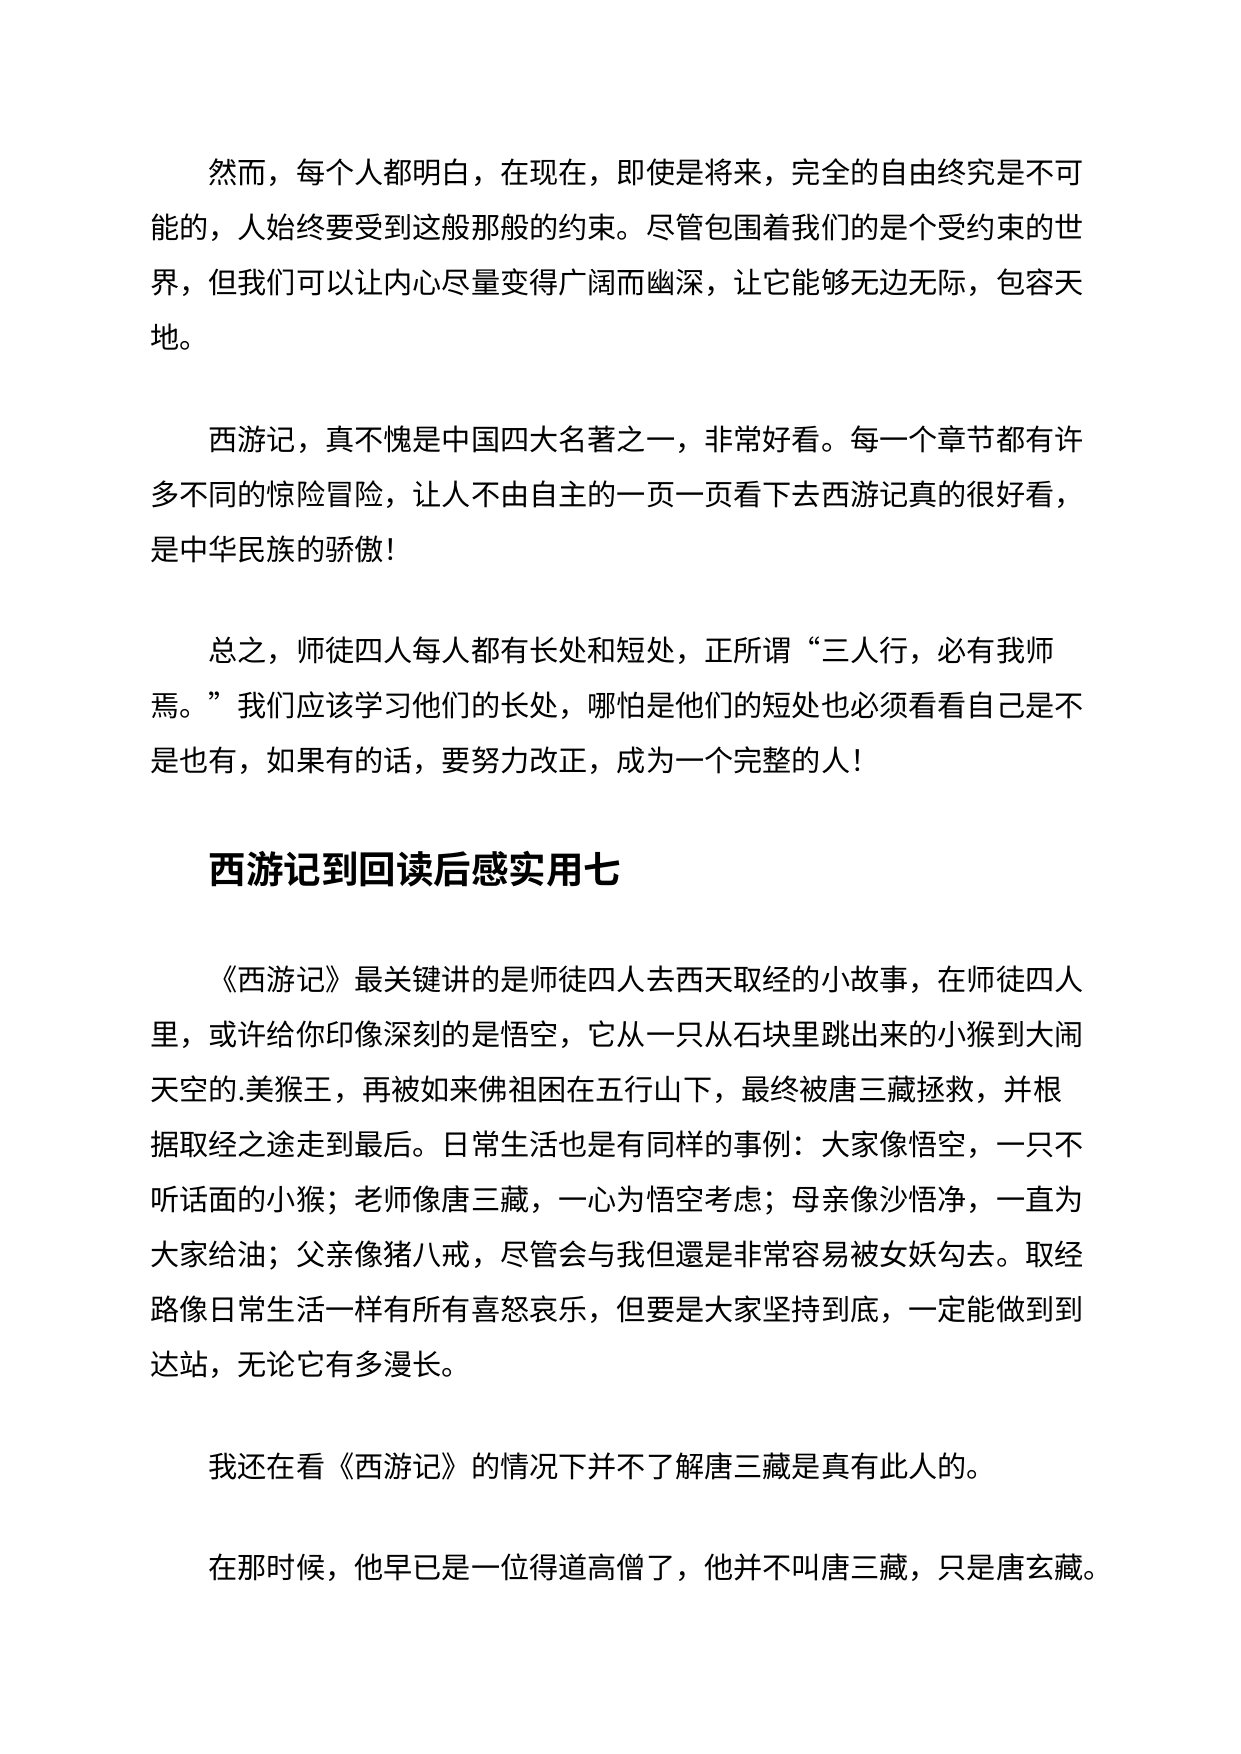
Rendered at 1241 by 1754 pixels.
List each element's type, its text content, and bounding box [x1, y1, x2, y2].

text 西游记，真不愧是中国四大名著之一，非常好看。每一个章节都有许多不同的惊险冒险，让人不由自主的一页一页看下去西游记真的很好看，是中华民族的骄傲！ [150, 416, 1090, 568]
text 总之，师徒四人每人都有长处和短处，正所谓“三人行，必有我师焉。”我们应该学习他们的长处，哪怕是他们的短处也必须看看自己是不是也有，如果有的话，要努力改正，成为一个完整的人！ [150, 628, 1090, 780]
text 《西游记》最关键讲的是师徒四人去西天取经的小故事，在师徒四人里，或许给你印像深刻的是悟空，它从一只从石块里跳出来的小猴到大闹天空的.美猴王，再被如来佛祖困在五行山下，最终被唐三藏拯救，并根据取经之途走到最后。日常生活也是有同样的事例：大家像悟空，一只不听话面的小猴；老师像唐三藏，一心为悟空考虑；母亲像沙悟净，一直为大家给油；父亲像猪八戒，尽管会与我但還是非常容易被女妖勾去。取经路像日常生活一样有所有喜怒哀乐，但要是大家坚持到底，一定能做到到达站，无论它有多漫长。 [150, 957, 1090, 1384]
text 然而，每个人都明白，在现在，即使是将来，完全的自由终究是不可能的，人始终要受到这般那般的约束。尽管包围着我们的是个受约束的世界，但我们可以让内心尽量变得广阔而幽深，让它能够无边无际，包容天地。 [150, 150, 1090, 357]
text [150, 1545, 1090, 1587]
text 我还在看《西游记》的情况下并不了解唐三藏是真有此人的。 [150, 1443, 1090, 1485]
text 西游记到回读后感实用七 [150, 839, 1090, 894]
